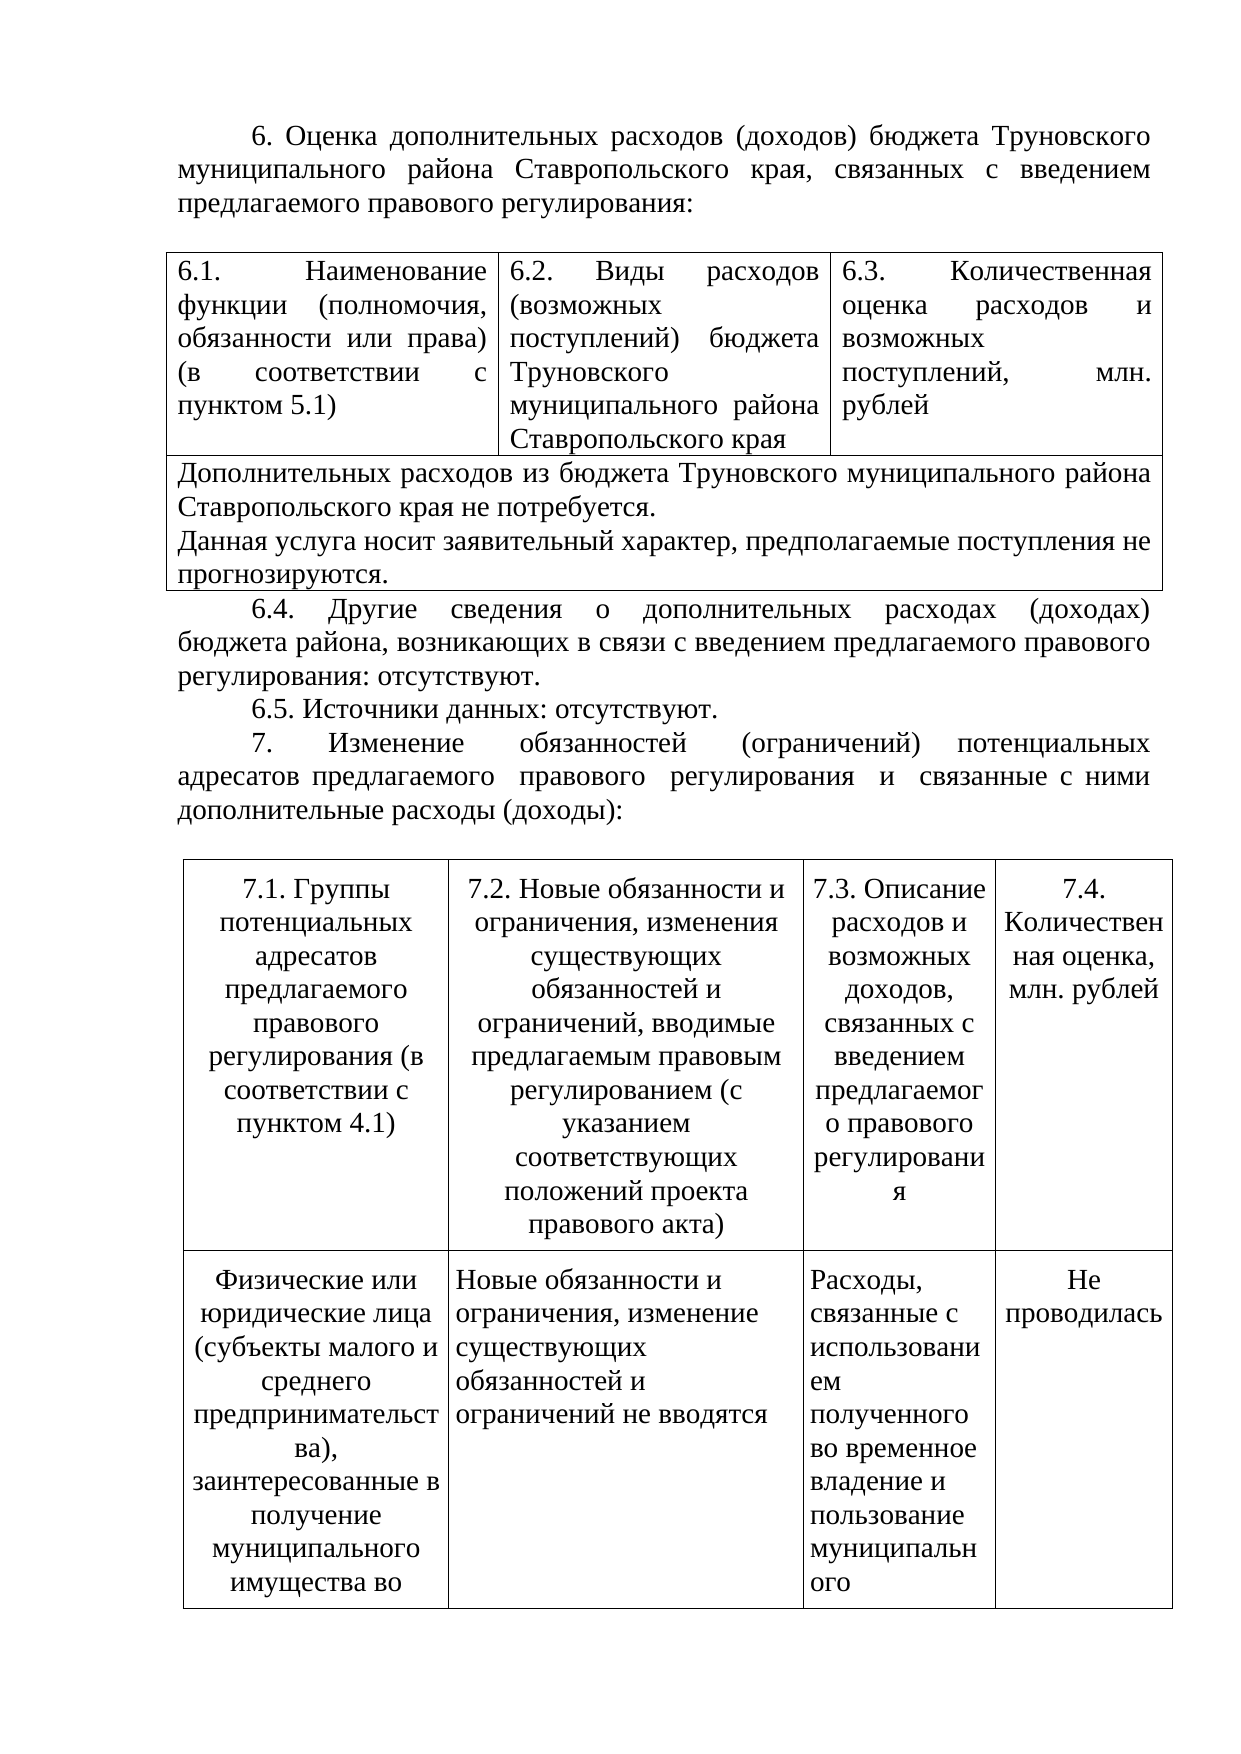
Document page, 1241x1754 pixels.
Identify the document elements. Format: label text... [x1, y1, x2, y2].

table_header 6.3. Количественная оценка расходов и возможных поступлений, млн. рублей [831, 253, 1162, 454]
text 6.4. Другие сведения о дополнительных расходах (доходах) бюджета района, возникающих в связи с введением предлагаемого правового регулирования: отсутствуют. [177, 591, 1152, 691]
text 7. Изменение обязанностей (ограничений) потенциальных адресатов предлагаемого правового регулирования и связанные с ними дополнительные расходы (доходы): [177, 725, 1152, 826]
table_header 6.1. Наименование функции (полномочия, обязанности или права) (в соответствии с пунктом 5.1) [167, 253, 498, 454]
text 6. Оценка дополнительных расходов (доходов) бюджета Труновского муниципального района Ставропольского края, связанных с введением предлагаемого правового регулирования: [177, 118, 1152, 219]
table_cell Дополнительных расходов из бюджета Труновского муниципального района Ставропольского края не потребуется. Данная услуга носит заявительный характер, предполагаемые поступления не прогнозируются. [167, 456, 1162, 590]
table_header 7.4. Количественная оценка, млн. рублей [996, 860, 1172, 1250]
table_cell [804, 1251, 995, 1608]
text 6.5. Источники данных: отсутствуют. [177, 691, 1152, 725]
table_header 7.1. Группы потенциальных адресатов предлагаемого правового регулирования (в соответствии с пунктом 4.1) [184, 860, 448, 1250]
table_header 7.2. Новые обязанности и ограничения, изменения существующих обязанностей и ограничений, вводимые предлагаемым правовым регулированием (с указанием соответствующих положений проекта правового акта) [449, 860, 803, 1250]
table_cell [449, 1251, 803, 1608]
table_cell Не проводилась [996, 1251, 1172, 1608]
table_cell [184, 1251, 448, 1608]
table_header 6.2. Виды расходов (возможных поступлений) бюджета Труновского муниципального района Ставропольского края [499, 253, 830, 454]
table_header 7.3. Описание расходов и возможных доходов, связанных с введением предлагаемого правового регулирования [804, 860, 995, 1250]
